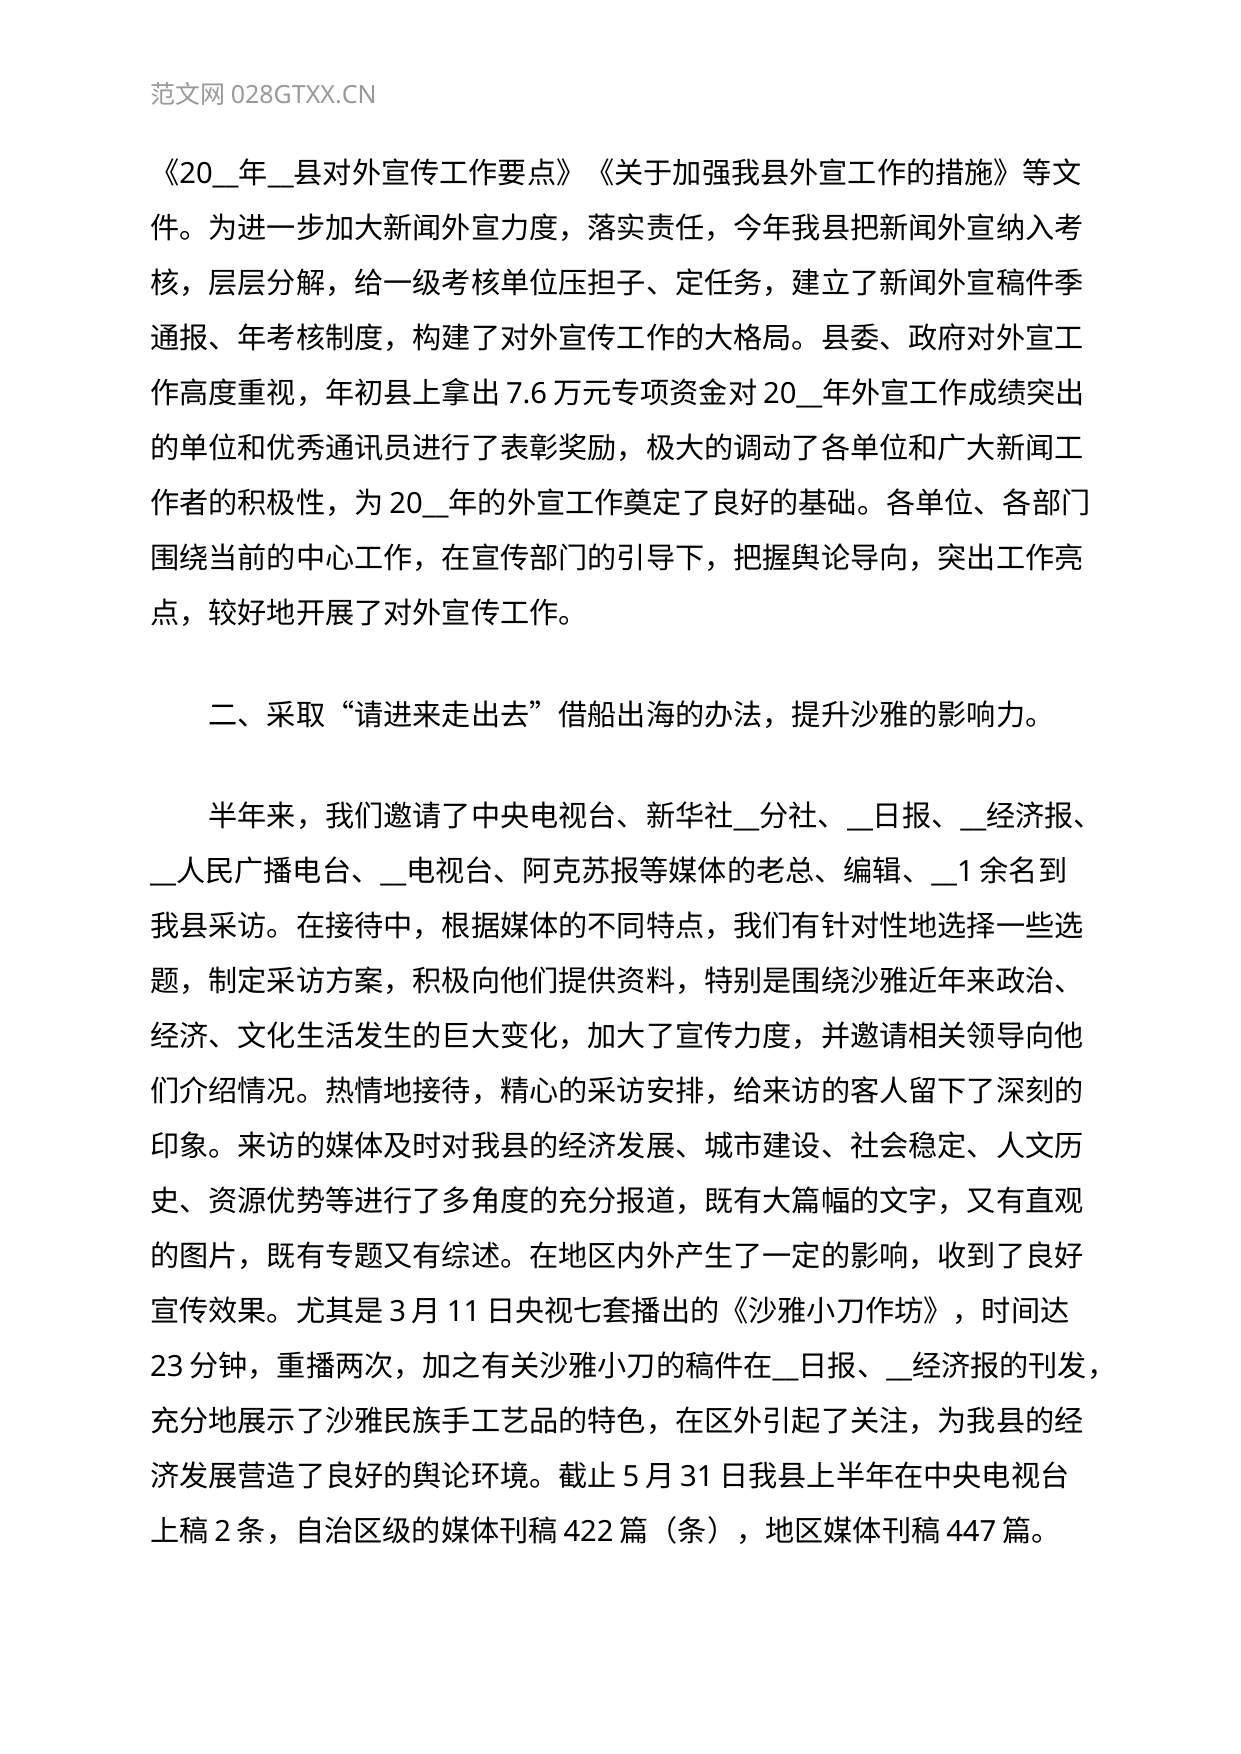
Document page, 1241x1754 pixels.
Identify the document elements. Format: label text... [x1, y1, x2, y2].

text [150, 150, 1090, 632]
text 二、采取“请进来走出去”借船出海的办法，提升沙雅的影响力。 [150, 691, 1090, 733]
text 半年来，我们邀请了中央电视台、新华社__分社、__日报、__经济报、__人民广播电台、__电视台、阿克苏报等媒体的老总、编辑、__1余名到我县采访。在接待中，根据媒体的不同特点，我们有针对性地选择一些选题，制定采访方案，积极向他们提供资料，特别是围绕沙雅近年来政治、经济、文化生活发生的巨大变化，加大了宣传力度，并邀请相关领导向他们介绍情况。热情地接待，精心的采访安排，给来访的客人留下了深刻的印象。来访的媒体及时对我县的经济发展、城市建设、社会稳定、人文历史、资源优势等进行了多角度的充分报道，既有大篇幅的文字，又有直观的图片，既有专题又有综述。在地区内外产生了一定的影响，收到了良好宣传效果。尤其是3月11日央视七套播出的《沙雅小刀作坊》，时间达23分钟，重播两次，加之有关沙雅小刀的稿件在__日报、__经济报的刊发，充分地展示了沙雅民族手工艺品的特色，在区外引起了关注，为我县的经济发展营造了良好的舆论环境。截止5月31日我县上半年在中央电视台上稿2条，自治区级的媒体刊稿422篇（条），地区媒体刊稿447篇。 [150, 793, 1090, 1549]
